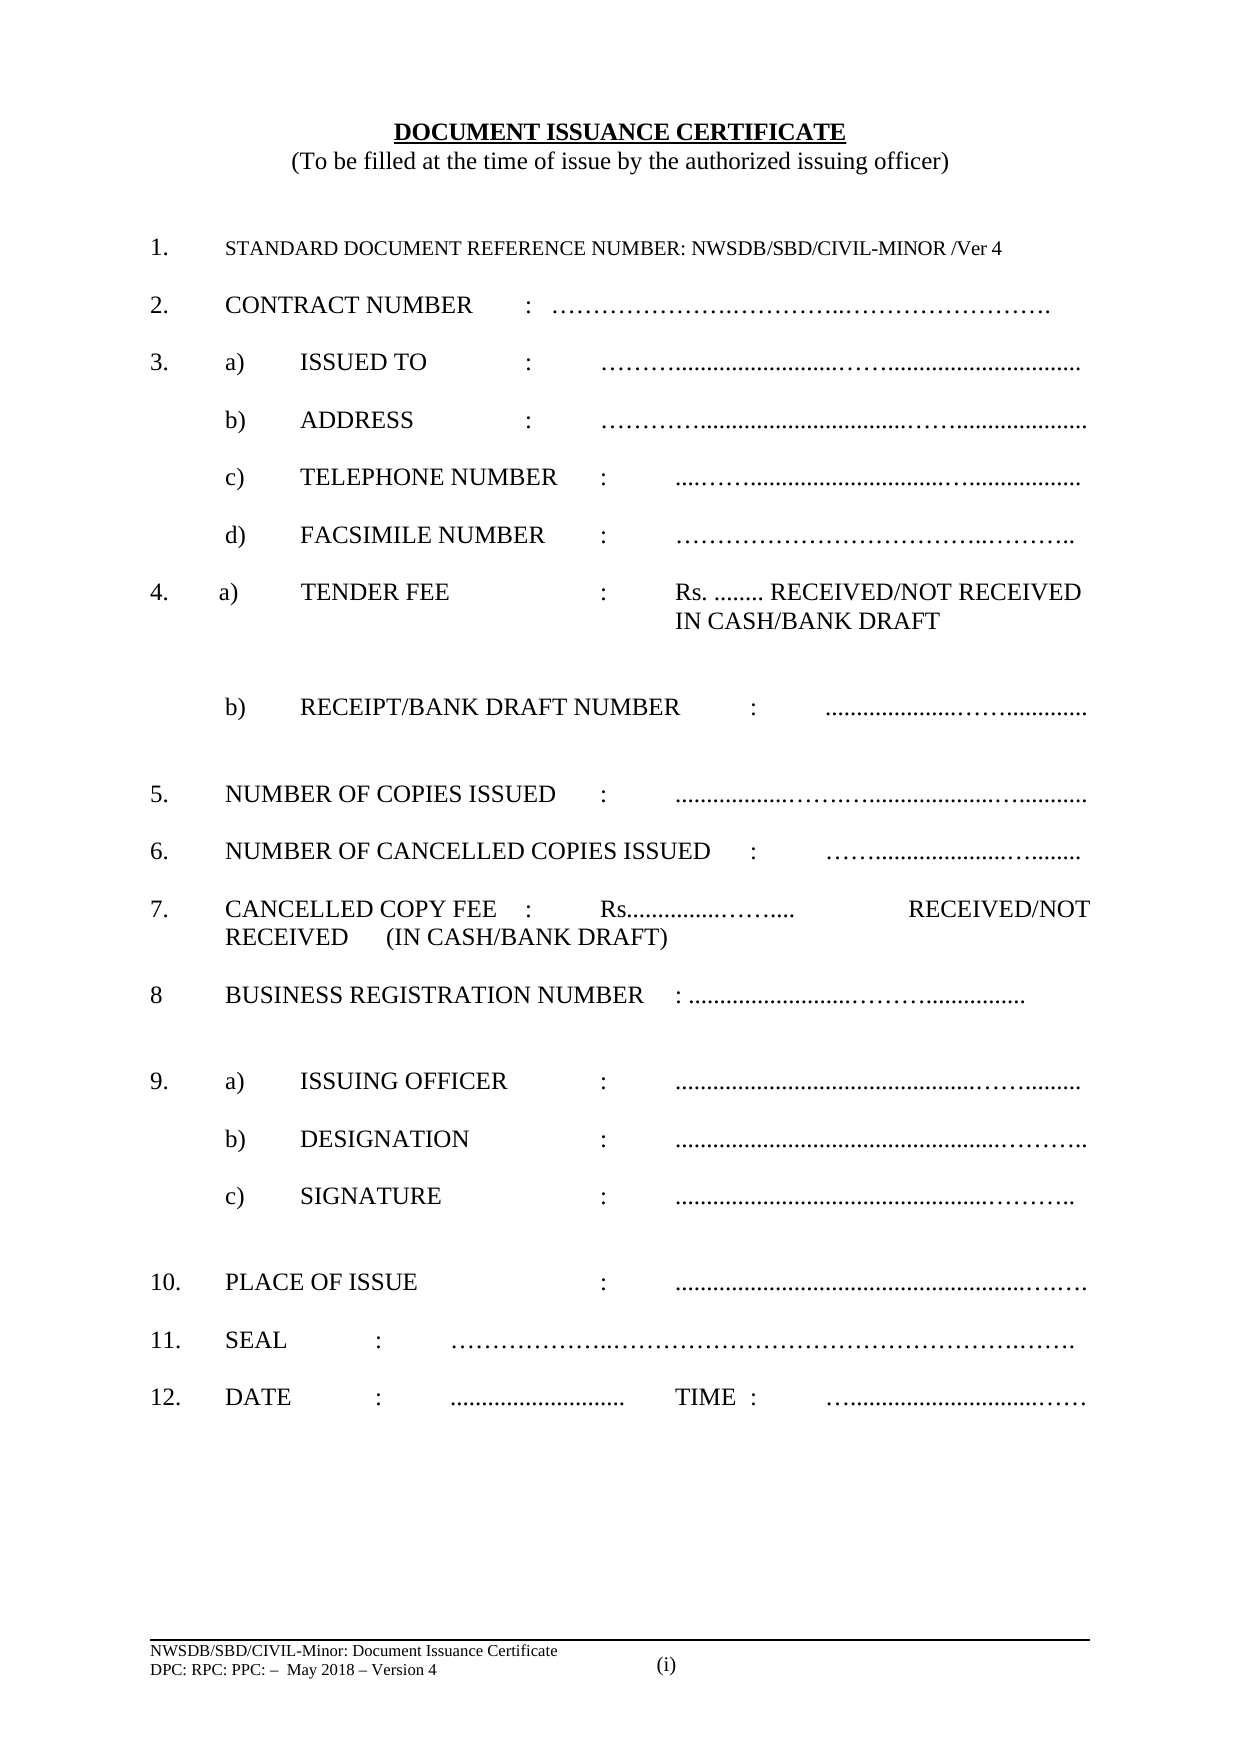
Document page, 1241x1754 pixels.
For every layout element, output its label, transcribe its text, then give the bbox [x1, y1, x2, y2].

text 3. a) ISSUED TO : ………..........................……............................... [150, 347, 1090, 376]
text 2. CONTRACT NUMBER : ………………….…………..……………………. [150, 290, 1090, 319]
text b) DESIGNATION : ....................................................……….. [150, 1124, 1090, 1152]
text IN CASH/BANK DRAFT [150, 606, 1090, 635]
text 1. STANDARD DOCUMENT REFERENCE NUMBER: NWSDB/SBD/CIVIL-MINOR /Ver 4 [150, 232, 1090, 261]
text b) RECEIPT/BANK DRAFT NUMBER : .....................……............. [150, 692, 1090, 721]
text 4. a) TENDER FEE : Rs. ........ RECEIVED/NOT RECEIVED [150, 577, 1090, 606]
text 11. SEAL : ………………..………………………………………….……. [150, 1325, 1090, 1354]
text 6. NUMBER OF CANCELLED COPIES ISSUED : …….....................…........ [150, 836, 1090, 865]
text d) FACSIMILE NUMBER : ………………………………..……….. [150, 520, 1090, 549]
text 10. PLACE OF ISSUE : ........................................................….…. [150, 1267, 1090, 1296]
text 5. NUMBER OF COPIES ISSUED : ..................…….…....................…........... [150, 779, 1090, 807]
text c) SIGNATURE : ..................................................……….. [150, 1181, 1090, 1210]
text 9. a) ISSUING OFFICER : ................................................……......... [150, 1066, 1090, 1095]
text b) ADDRESS : ………….................................……..................... [150, 405, 1090, 434]
text 7. CANCELLED COPY FEE : Rs...............…….... RECEIVED/NOT RECEIVED (IN CASH/BANK DRAFT) [150, 894, 1090, 951]
text c) TELEPHONE NUMBER : ....……...............................….................. [150, 462, 1090, 491]
text (To be filled at the time of issue by the authorized issuing officer) [150, 146, 1090, 175]
text 12. DATE : ............................ TIME : …..............................…… [150, 1382, 1090, 1411]
subtitle DOCUMENT ISSUANCE CERTIFICATE [150, 117, 1090, 146]
text 8 BUSINESS REGISTRATION NUMBER : ..........................………................ [150, 980, 1090, 1009]
